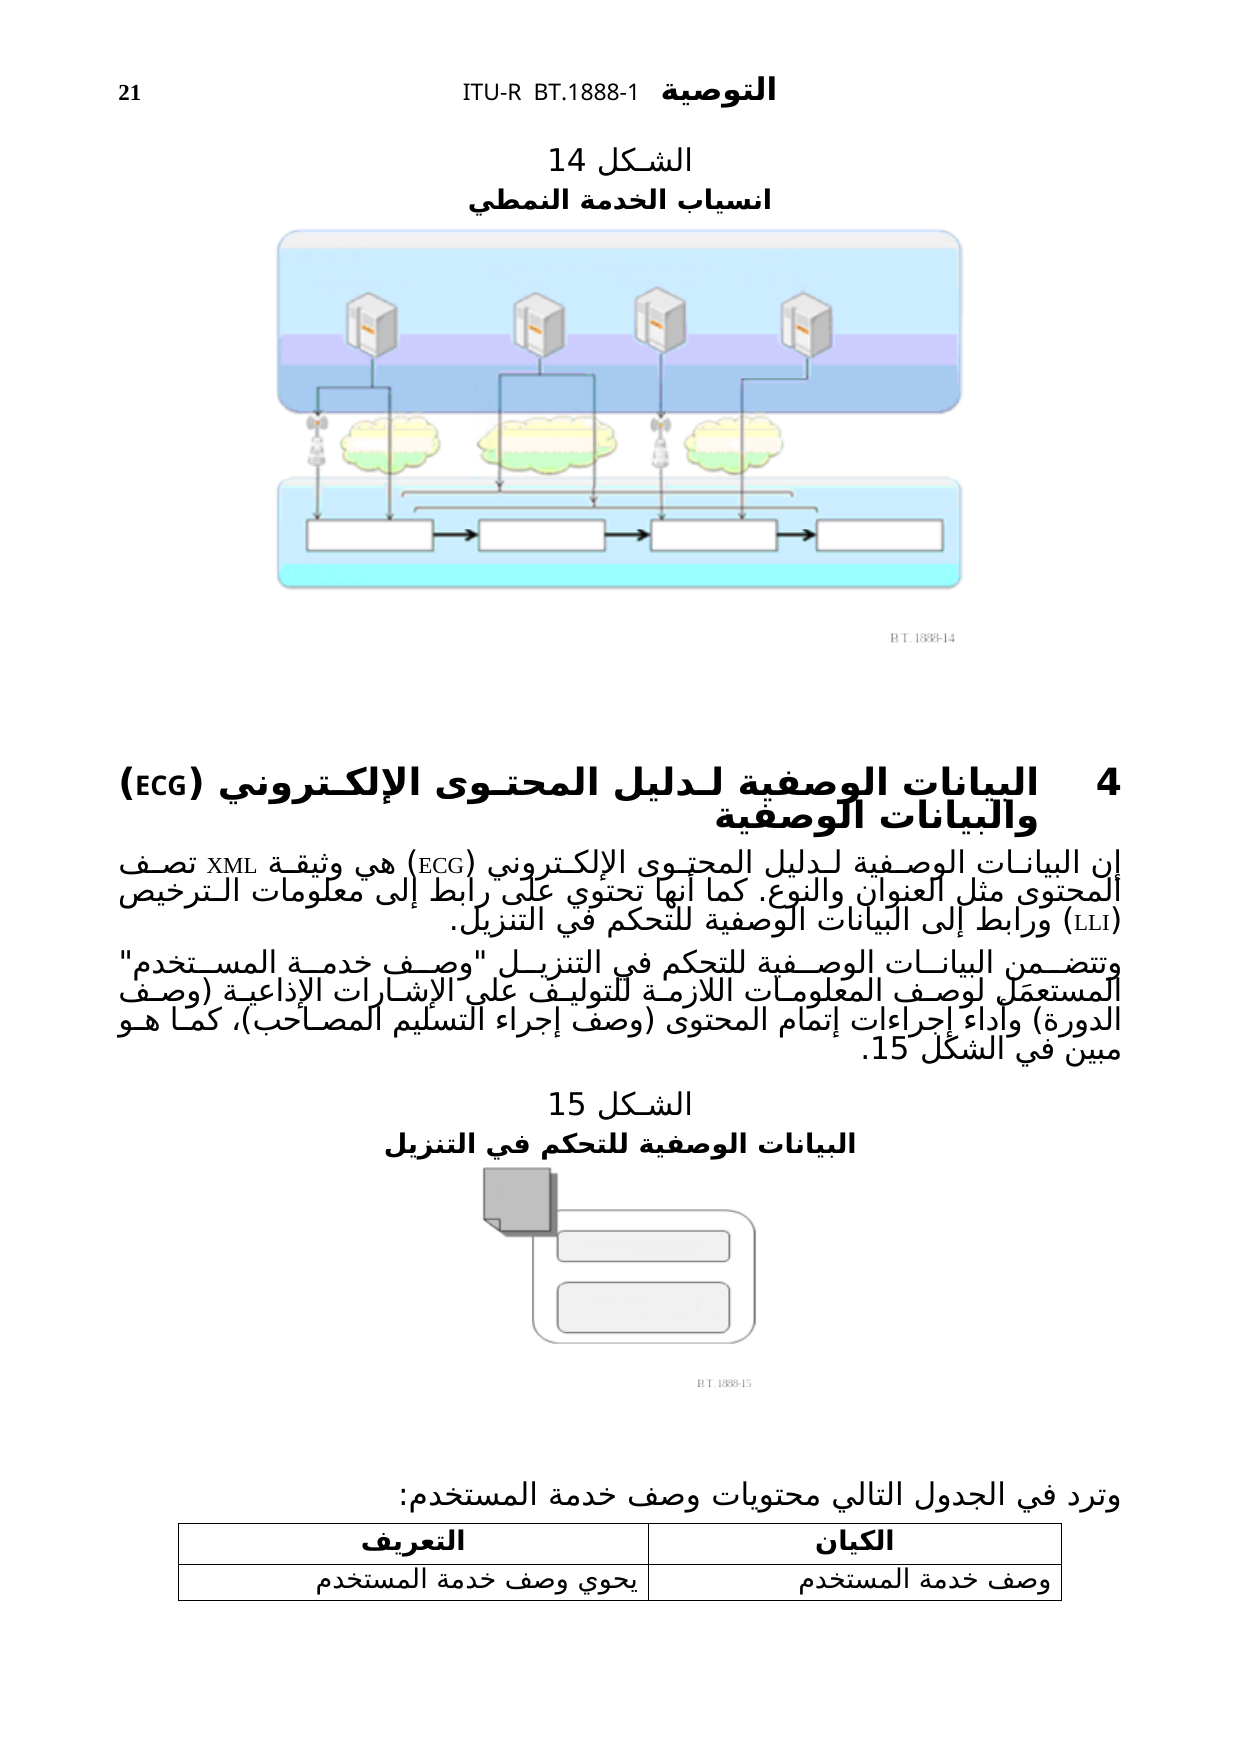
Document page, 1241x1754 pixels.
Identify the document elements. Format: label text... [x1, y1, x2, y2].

text وتتضمن البيانات الوصفية للتحكم في التن‍زيل "وصف خدمة المستخدم" المستعمَل لوصف المعلومات اللازمة للتوليف على الإشارات الإذاعية (وصف الدورة) وأداء إجراءات إتمام المحتوى (وصف إجراء التسليم المصاحب)، كما هو مبين في الشكل 15. [118, 950, 1122, 1067]
text الشـكل 14 [118, 148, 1122, 177]
title البيانات الوصفية للتحكم في التن‍زيل [547, 1133, 731, 1158]
title انسياب الخدمة النمطي [118, 189, 1122, 214]
table_cell يحوي وصف خدمة المستخدم [179, 1565, 648, 1600]
title البيانات الوصفية للتحكم في التن‍زيل [723, 1133, 1122, 1158]
text إن البيانات الوصفية لدليل المحتوى الإلكتروني (ECG) هي وثيقة XML تصف المحتوى مثل العنوان والنوع. كما أنها تحتوي على رابط إلى معلومات الترخيص (LLI) ورابط إلى البيانات الوصفية للتحكم في التن‍زيل. [118, 850, 1122, 938]
table_header التعريف [179, 1524, 648, 1564]
table_header الكيان [649, 1524, 1061, 1564]
title البيانات الوصفية للتحكم في التن‍زيل [118, 1133, 573, 1158]
text وترد في الجدول التالي محتويات وصف خدمة المستخدم: [118, 1482, 1122, 1511]
text الشـكل 15 [118, 1092, 1122, 1121]
subtitle 4 البيانات الوصفية لدليل المحتوى الإلكتروني (ECG) والبيانات الوصفية [118, 768, 1122, 838]
table_cell وصف خدمة المستخدم [649, 1565, 1061, 1600]
